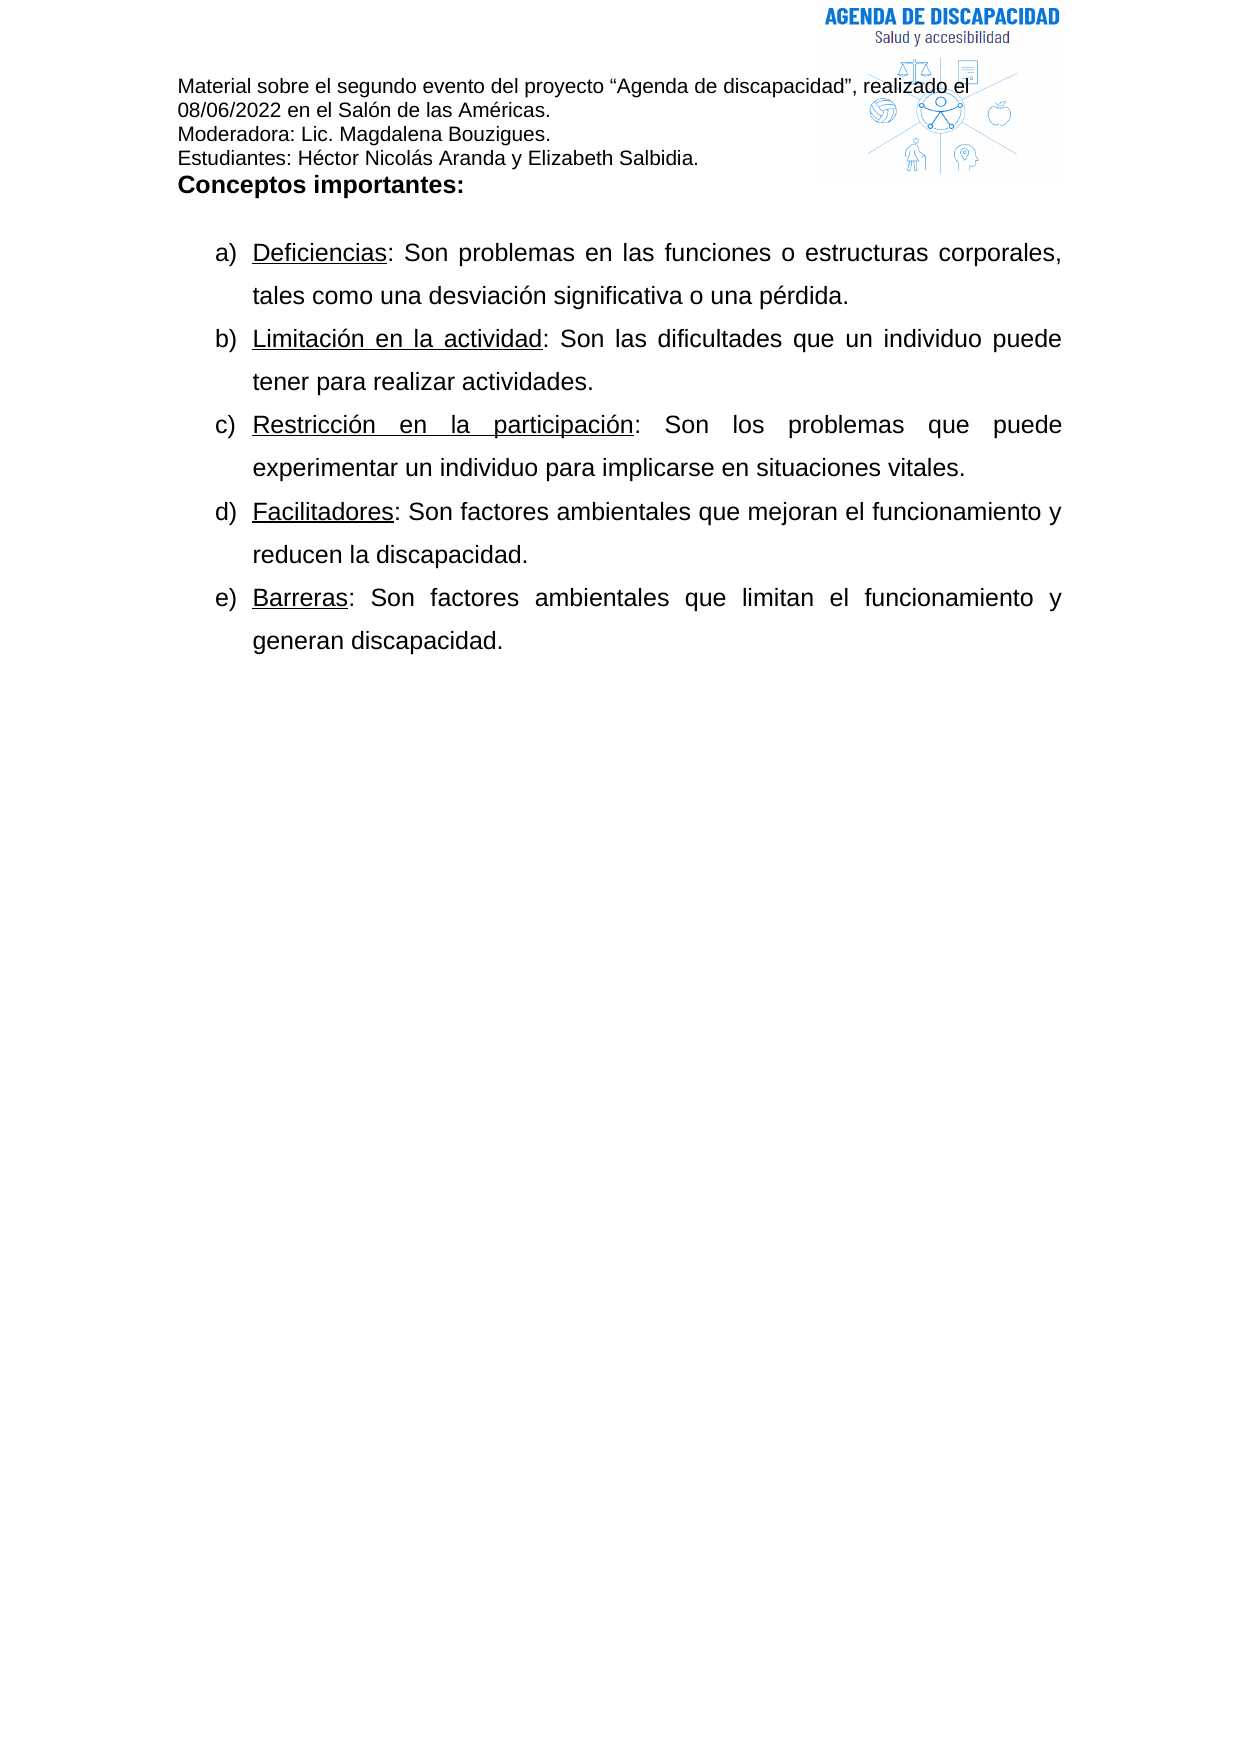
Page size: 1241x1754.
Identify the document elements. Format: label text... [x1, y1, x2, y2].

list Deficiencias: Son problemas en las funciones o estructuras corporales, tales como una desviación significativa o una pérdida. [215, 238, 1063, 309]
list Barreras: Son factores ambientales que limitan el funcionamiento y generan discapacidad. [215, 583, 1063, 654]
list Facilitadores: Son factores ambientales que mejoran el funcionamiento y reducen la discapacidad. [215, 496, 1063, 568]
text Conceptos importantes: [177, 169, 1063, 198]
picture [820, 0, 1063, 169]
list Restricción en la participación: Son los problemas que puede experimentar un individuo para implicarse en situaciones vitales. [215, 410, 1063, 482]
list Limitación en la actividad: Son las dificultades que un individuo puede tener para realizar actividades. [215, 324, 1063, 396]
